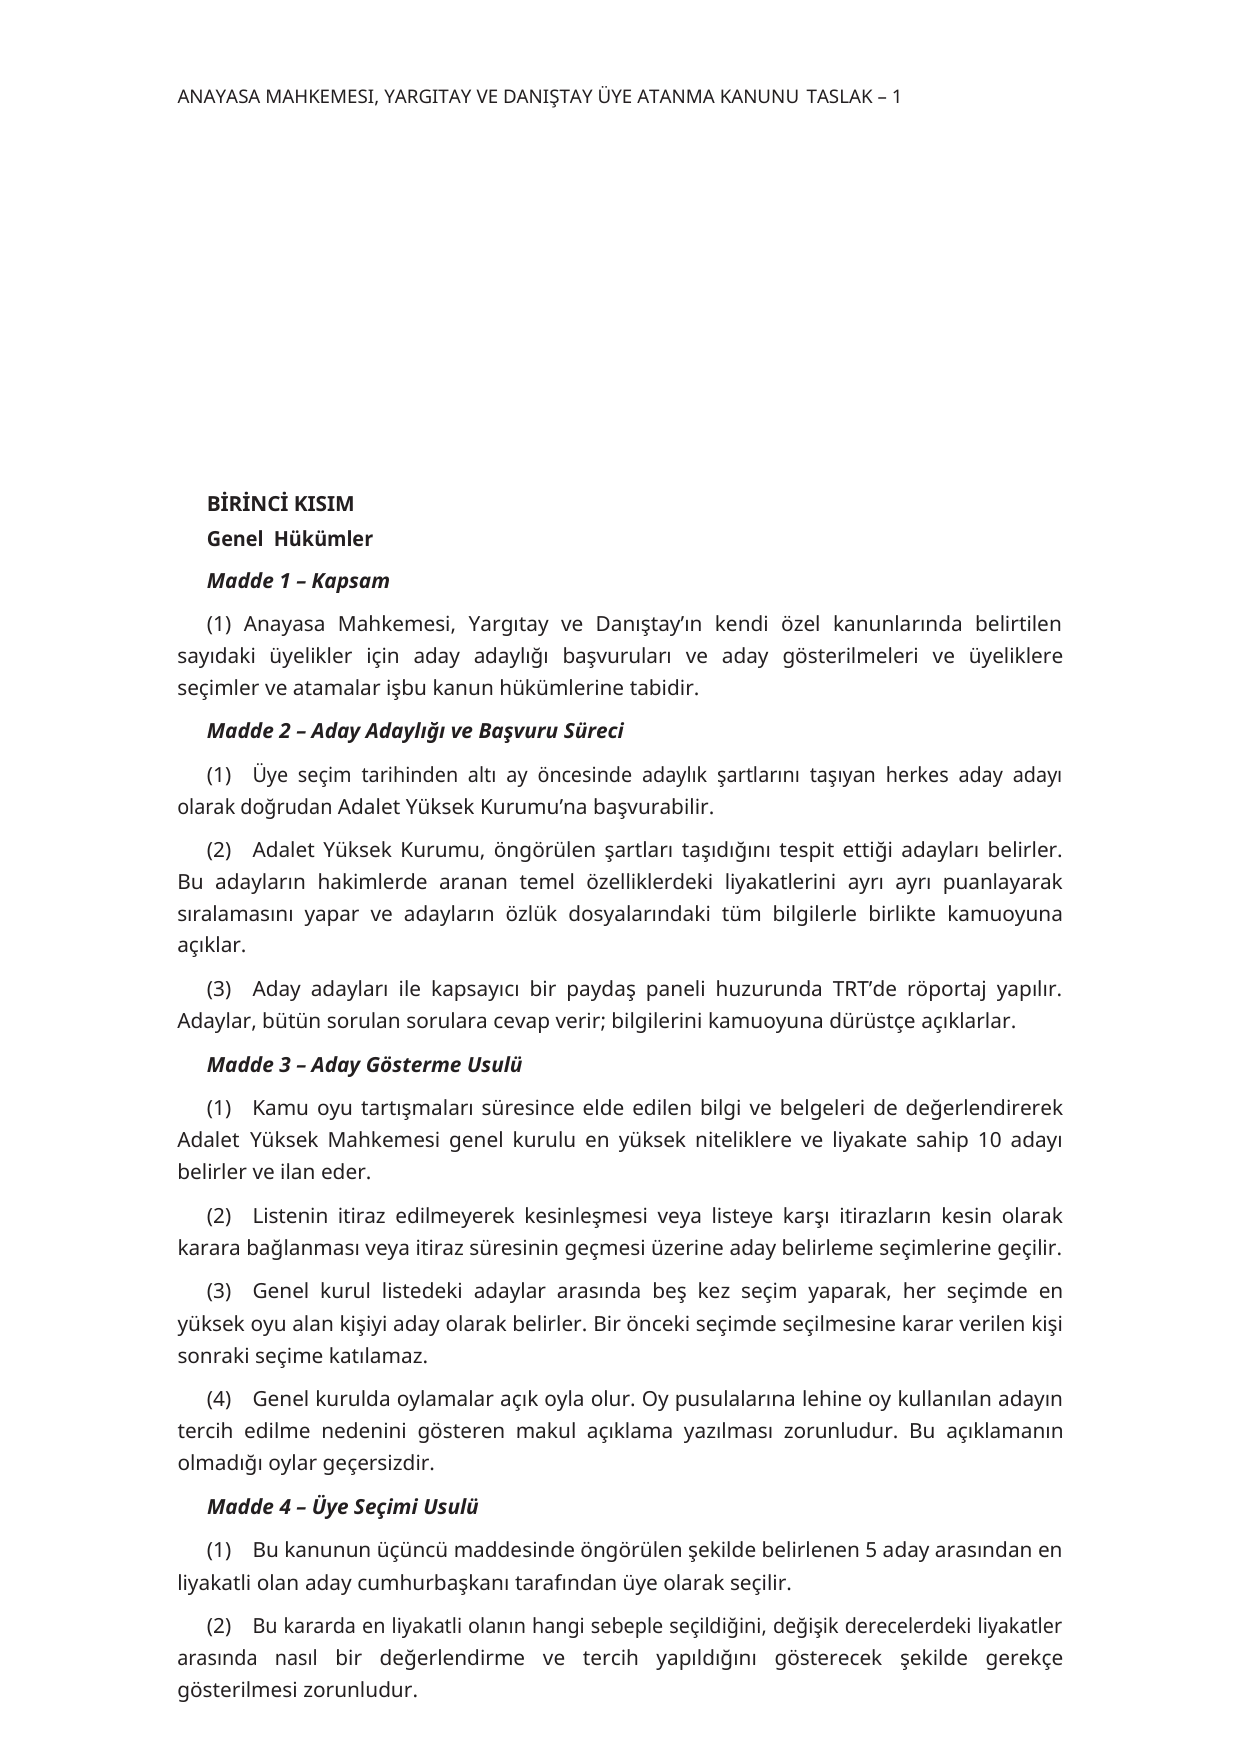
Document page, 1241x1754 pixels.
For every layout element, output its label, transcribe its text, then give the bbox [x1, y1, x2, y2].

list Adalet Yüksek Kurumu, öngörülen şartları taşıdığını tespit ettiği adayları belirler. Bu adayların hakimlerde aranan temel özelliklerdeki liyakatlerini ayrı ayrı puanlayarak sıralamasını yapar ve adayların özlük dosyalarındaki tüm bilgilerle birlikte kamuoyuna açıklar. [177, 836, 1063, 959]
list Genel kurulda oylamalar açık oyla olur. Oy pusulalarına lehine oy kullanılan adayın tercih edilme nedenini gösteren makul açıklama yazılması zorunludur. Bu açıklamanın olmadığı oylar geçersizdir. [177, 1384, 1063, 1477]
subtitle Madde 1 – Kapsam [207, 566, 1076, 594]
list Genel kurul listedeki adaylar arasında beş kez seçim yaparak, her seçimde en yüksek oyu alan kişiyi aday olarak belirler. Bir önceki seçimde seçilmesine karar verilen kişi sonraki seçime katılamaz. [177, 1277, 1063, 1369]
text BİRİNCİ KISIM [207, 489, 1076, 518]
subtitle Madde 4 – Üye Seçimi Usulü [207, 1492, 1076, 1521]
list Aday adayları ile kapsayıcı bir paydaş paneli huzurunda TRT’de röportaj yapılır. Adaylar, bütün sorulan sorulara cevap verir; bilgilerini kamuoyuna dürüstçe açıklarlar. [177, 974, 1063, 1034]
list Bu kanunun üçüncü maddesinde öngörülen şekilde belirlenen 5 aday arasından en liyakatli olan aday cumhurbaşkanı tarafından üye olarak seçilir. [177, 1536, 1063, 1596]
list Üye seçim tarihinden altı ay öncesinde adaylık şartlarını taşıyan herkes aday adayı olarak doğrudan Adalet Yüksek Kurumu’na başvurabilir. [177, 760, 1063, 820]
list Kamu oyu tartışmaları süresince elde edilen bilgi ve belgeleri de değerlendirerek Adalet Yüksek Mahkemesi genel kurulu en yüksek niteliklere ve liyakate sahip 10 adayı belirler ve ilan eder. [177, 1093, 1063, 1186]
subtitle Madde 2 – Aday Adaylığı ve Başvuru Süreci [207, 716, 1076, 745]
text (1) Anayasa Mahkemesi, Yargıtay ve Danıştay’ın kendi özel kanunlarında belirtilen sayıdaki üyelikler için aday adaylığı başvuruları ve aday gösterilmeleri ve üyeliklere seçimler ve atamalar işbu kanun hükümlerine tabidir. [177, 609, 1063, 701]
subtitle Madde 3 – Aday Gösterme Usulü [207, 1050, 1076, 1078]
text Genel Hükümler [207, 524, 1076, 553]
list Bu kararda en liyakatli olanın hangi sebeple seçildiğini, değişik derecelerdeki liyakatler arasında nasıl bir değerlendirme ve tercih yapıldığını gösterecek şekilde gerekçe gösterilmesi zorunludur. [177, 1611, 1063, 1704]
list Listenin itiraz edilmeyerek kesinleşmesi veya listeye karşı itirazların kesin olarak karara bağlanması veya itiraz süresinin geçmesi üzerine aday belirleme seçimlerine geçilir. [177, 1201, 1063, 1261]
text ANAYASA MAHKEMESI, YARGITAY VE DANIŞTAY ÜYE ATANMA KANUNU TASLAK – 1 [177, 83, 1076, 108]
